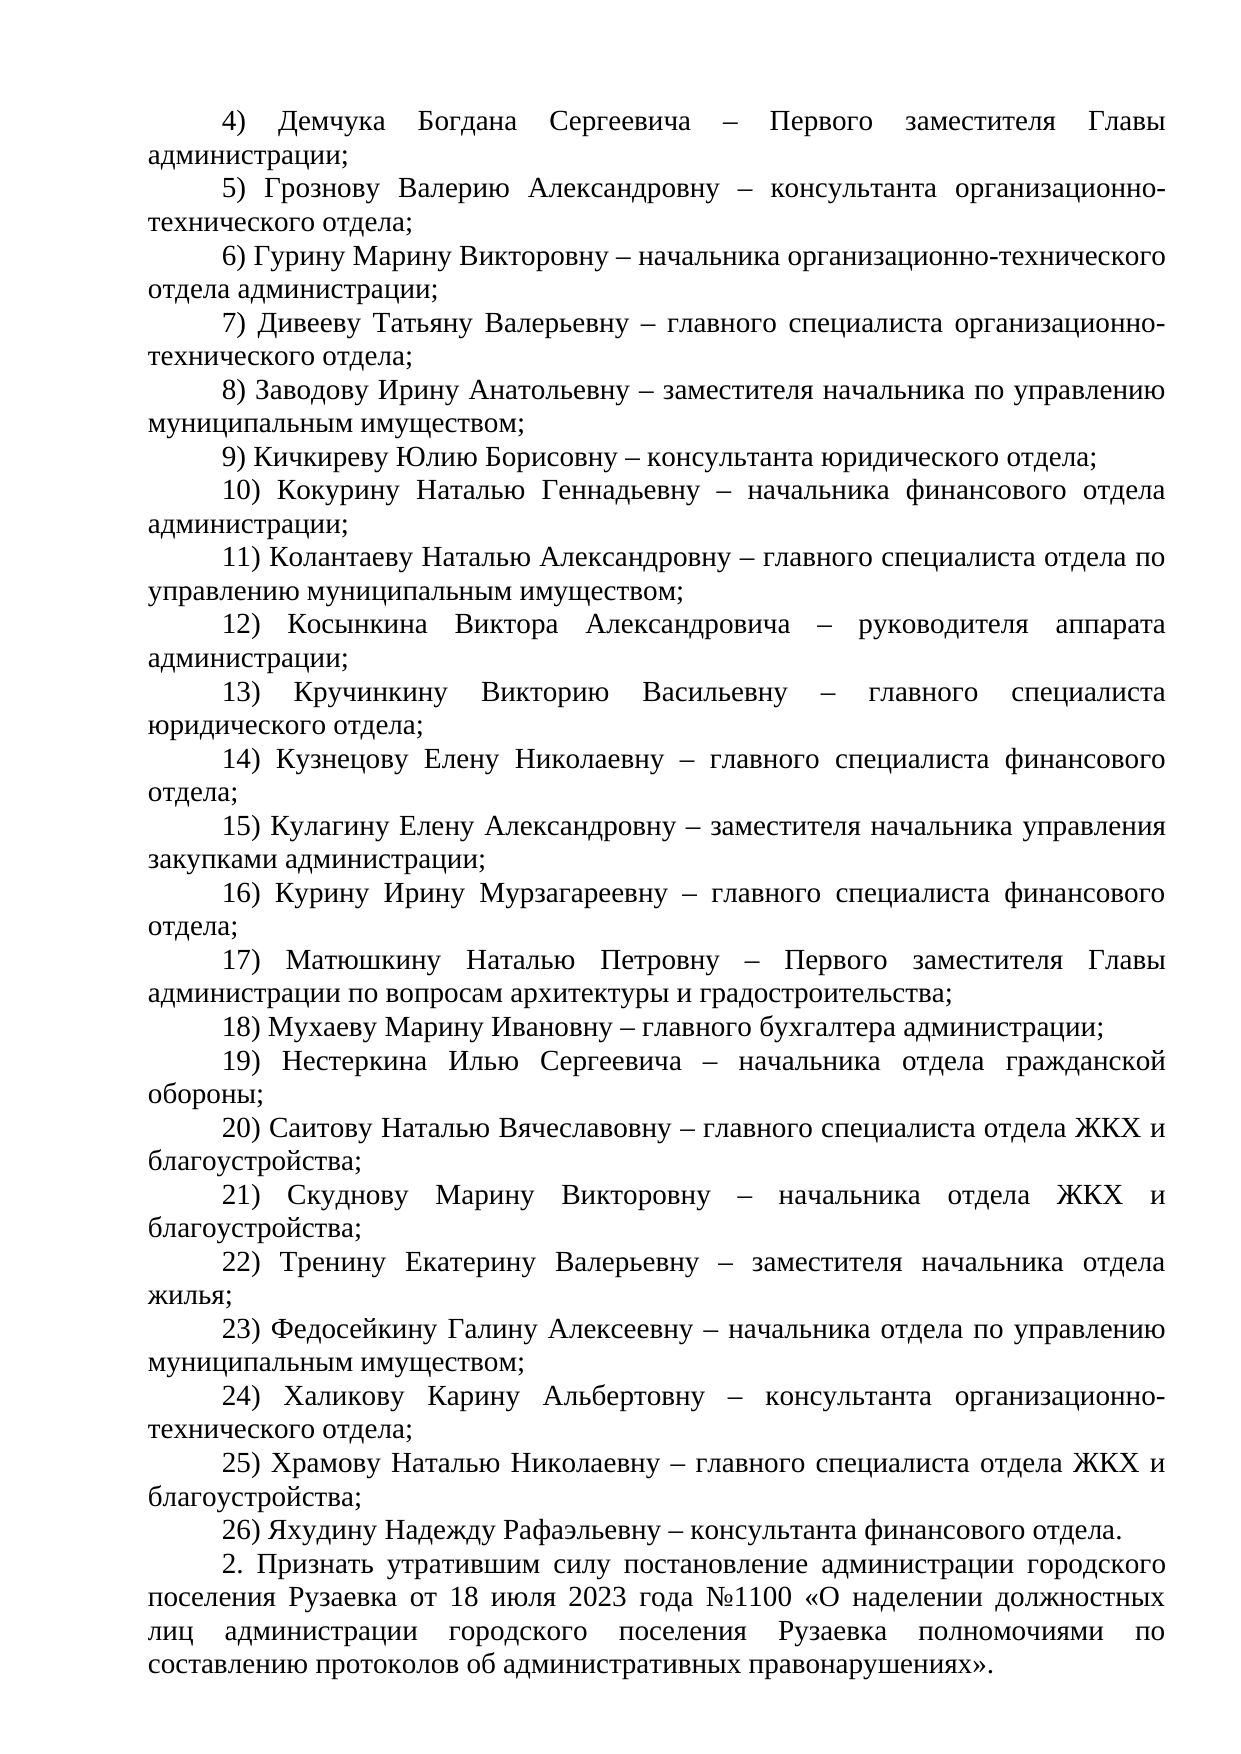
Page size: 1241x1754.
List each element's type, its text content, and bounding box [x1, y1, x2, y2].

text 20) Саитову Наталью Вячеславовну – главного специалиста отдела ЖКХ и благоустройства; [148, 1110, 1167, 1177]
text 9) Кичкиреву Юлию Борисовну – консультанта юридического отдела; [148, 439, 1167, 472]
text 12) Косынкина Виктора Александровича – руководителя аппарата администрации; [148, 607, 1167, 674]
text 5) Грознову Валерию Александровну – консультанта организационно-технического отдела; [148, 171, 1167, 238]
text 19) Нестеркина Илью Сергеевича – начальника отдела гражданской обороны; [148, 1043, 1167, 1110]
text 4) Демчука Богдана Сергеевича – Первого заместителя Главы администрации; [148, 103, 1167, 171]
text 17) Матюшкину Наталью Петровну – Первого заместителя Главы администрации по вопросам архитектуры и градостроительства; [148, 942, 1167, 1009]
text 14) Кузнецову Елену Николаевну – главного специалиста финансового отдела; [148, 741, 1167, 808]
text 2. Признать утратившим силу постановление администрации городского поселения Рузаевка от 18 июля 2023 года №1100 «О наделении должностных лиц администрации городского поселения Рузаевка полномочиями по составлению протоколов об административных правонарушениях». [148, 1546, 1167, 1680]
text 22) Тренину Екатерину Валерьевну – заместителя начальника отдела жилья; [148, 1244, 1167, 1311]
text 23) Федосейкину Галину Алексеевну – начальника отдела по управлению муниципальным имуществом; [148, 1311, 1167, 1378]
text 26) Яхудину Надежду Рафаэльевну – консультанта финансового отдела. [148, 1512, 1167, 1546]
text 15) Кулагину Елену Александровну – заместителя начальника управления закупками администрации; [148, 808, 1167, 875]
text 13) Кручинкину Викторию Васильевну – главного специалиста юридического отдела; [148, 674, 1167, 741]
text 21) Скуднову Марину Викторовну – начальника отдела ЖКХ и благоустройства; [148, 1177, 1167, 1244]
text 25) Храмову Наталью Николаевну – главного специалиста отдела ЖКХ и благоустройства; [148, 1445, 1167, 1512]
text 8) Заводову Ирину Анатольевну – заместителя начальника по управлению муниципальным имуществом; [148, 372, 1167, 439]
text 16) Курину Ирину Мурзагареевну – главного специалиста финансового отдела; [148, 875, 1167, 942]
text 11) Колантаеву Наталью Александровну – главного специалиста отдела по управлению муниципальным имуществом; [148, 539, 1167, 607]
text 24) Халикову Карину Альбертовну – консультанта организационно-технического отдела; [148, 1378, 1167, 1445]
text 6) Гурину Марину Викторовну – начальника организационно-технического отдела администрации; [148, 238, 1167, 305]
text 10) Кокурину Наталью Геннадьевну – начальника финансового отдела администрации; [148, 472, 1167, 539]
text 18) Мухаеву Марину Ивановну – главного бухгалтера администрации; [148, 1009, 1167, 1043]
text 7) Дивееву Татьяну Валерьевну – главного специалиста организационно-технического отдела; [148, 305, 1167, 372]
